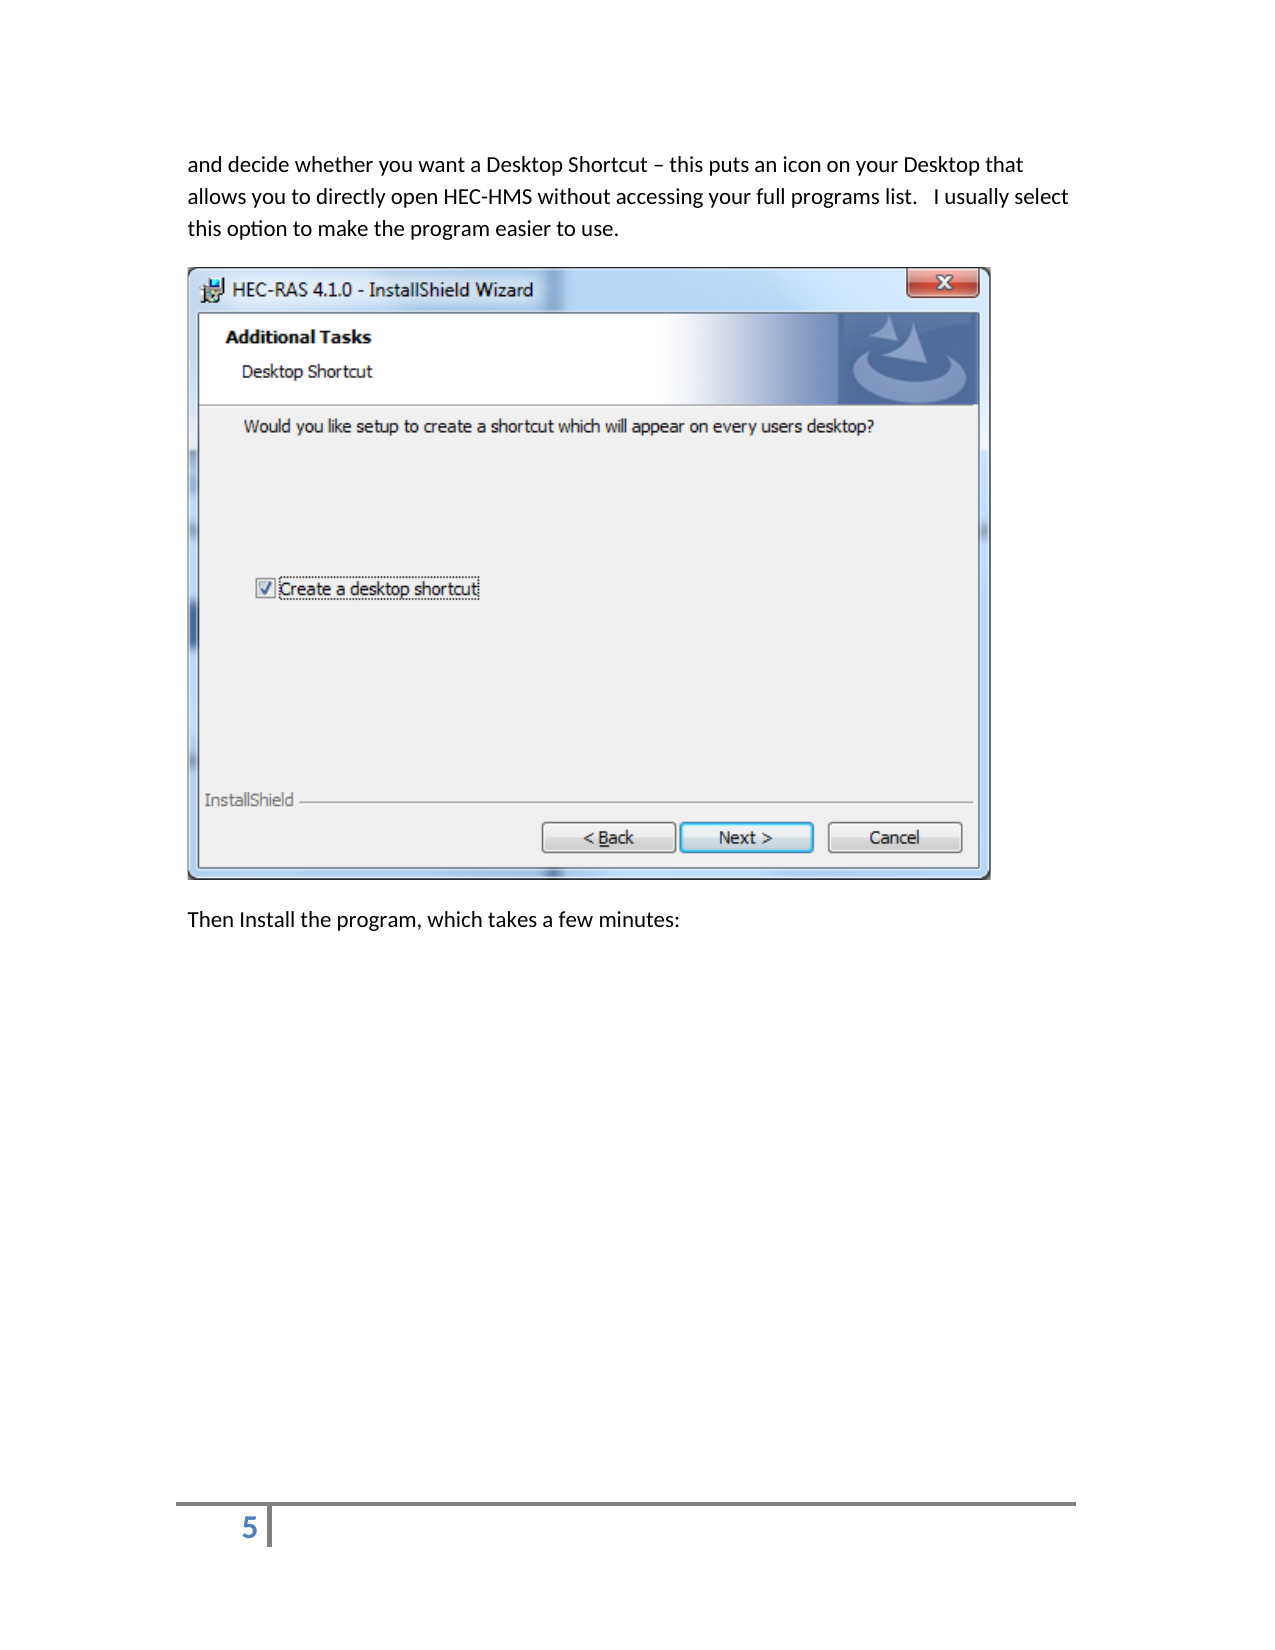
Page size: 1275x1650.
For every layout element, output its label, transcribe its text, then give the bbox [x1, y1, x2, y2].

picture [187, 267, 991, 880]
text Then Install the program, which takes a few minutes: [187, 905, 1087, 933]
text and decide whether you want a Desktop Shortcut – this puts an icon on your Desktop that allows you to directly open HEC-HMS without accessing your full programs list. I usually select this option to make the program easier to use. [187, 150, 1087, 242]
